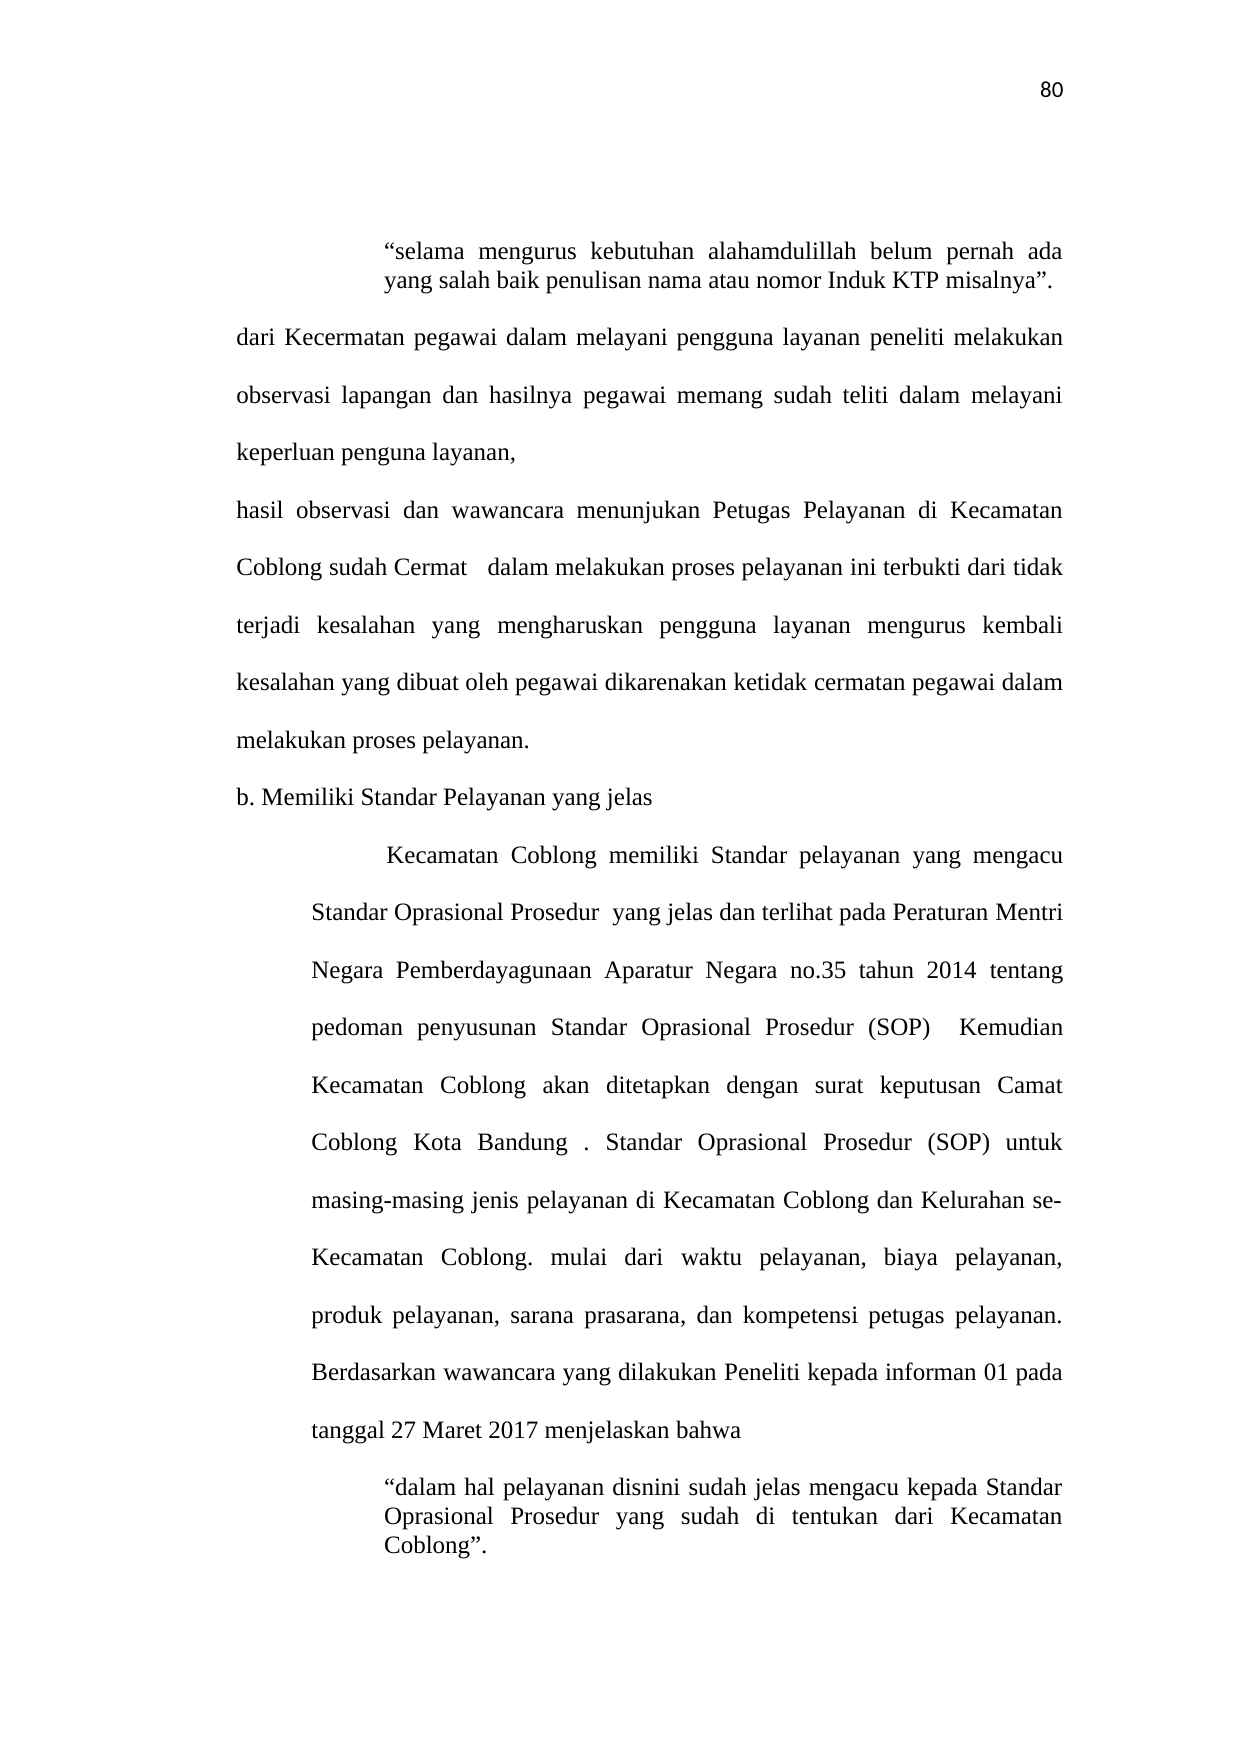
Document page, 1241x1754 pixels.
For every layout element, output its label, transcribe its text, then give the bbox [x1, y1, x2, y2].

text Kecamatan Coblong memiliki Standar pelayanan yang mengacu Standar Oprasional Prosedur yang jelas dan terlihat pada Peraturan Mentri Negara Pemberdayagunaan Aparatur Negara no.35 tahun 2014 tentang pedoman penyusunan Standar Oprasional Prosedur (SOP) Kemudian Kecamatan Coblong akan ditetapkan dengan surat keputusan Camat Coblong Kota Bandung . Standar Oprasional Prosedur (SOP) untuk masing-masing jenis pelayanan di Kecamatan Coblong dan Kelurahan se-Kecamatan Coblong. mulai dari waktu pelayanan, biaya pelayanan, produk pelayanan, sarana prasarana, dan kompetensi petugas pelayanan. Berdasarkan wawancara yang dilakukan Peneliti kepada informan 01 pada tanggal 27 Maret 2017 menjelaskan bahwa [311, 840, 1063, 1444]
text “dalam hal pelayanan disnini sudah jelas mengacu kepada Standar Oprasional Prosedur yang sudah di tentukan dari Kecamatan Coblong”. [384, 1472, 1063, 1559]
text b. Memiliki Standar Pelayanan yang jelas [236, 782, 1063, 811]
text dari Kecermatan pegawai dalam melayani pengguna layanan peneliti melakukan observasi lapangan dan hasilnya pegawai memang sudah teliti dalam melayani keperluan penguna layanan, [236, 322, 1063, 466]
text hasil observasi dan wawancara menunjukan Petugas Pelayanan di Kecamatan Coblong sudah Cermat dalam melakukan proses pelayanan ini terbukti dari tidak terjadi kesalahan yang mengharuskan pengguna layanan mengurus kembali kesalahan yang dibuat oleh pegawai dikarenakan ketidak cermatan pegawai dalam melakukan proses pelayanan. [236, 495, 1063, 754]
text “selama mengurus kebutuhan alahamdulillah belum pernah ada yang salah baik penulisan nama atau nomor Induk KTP misalnya”. [384, 236, 1063, 294]
